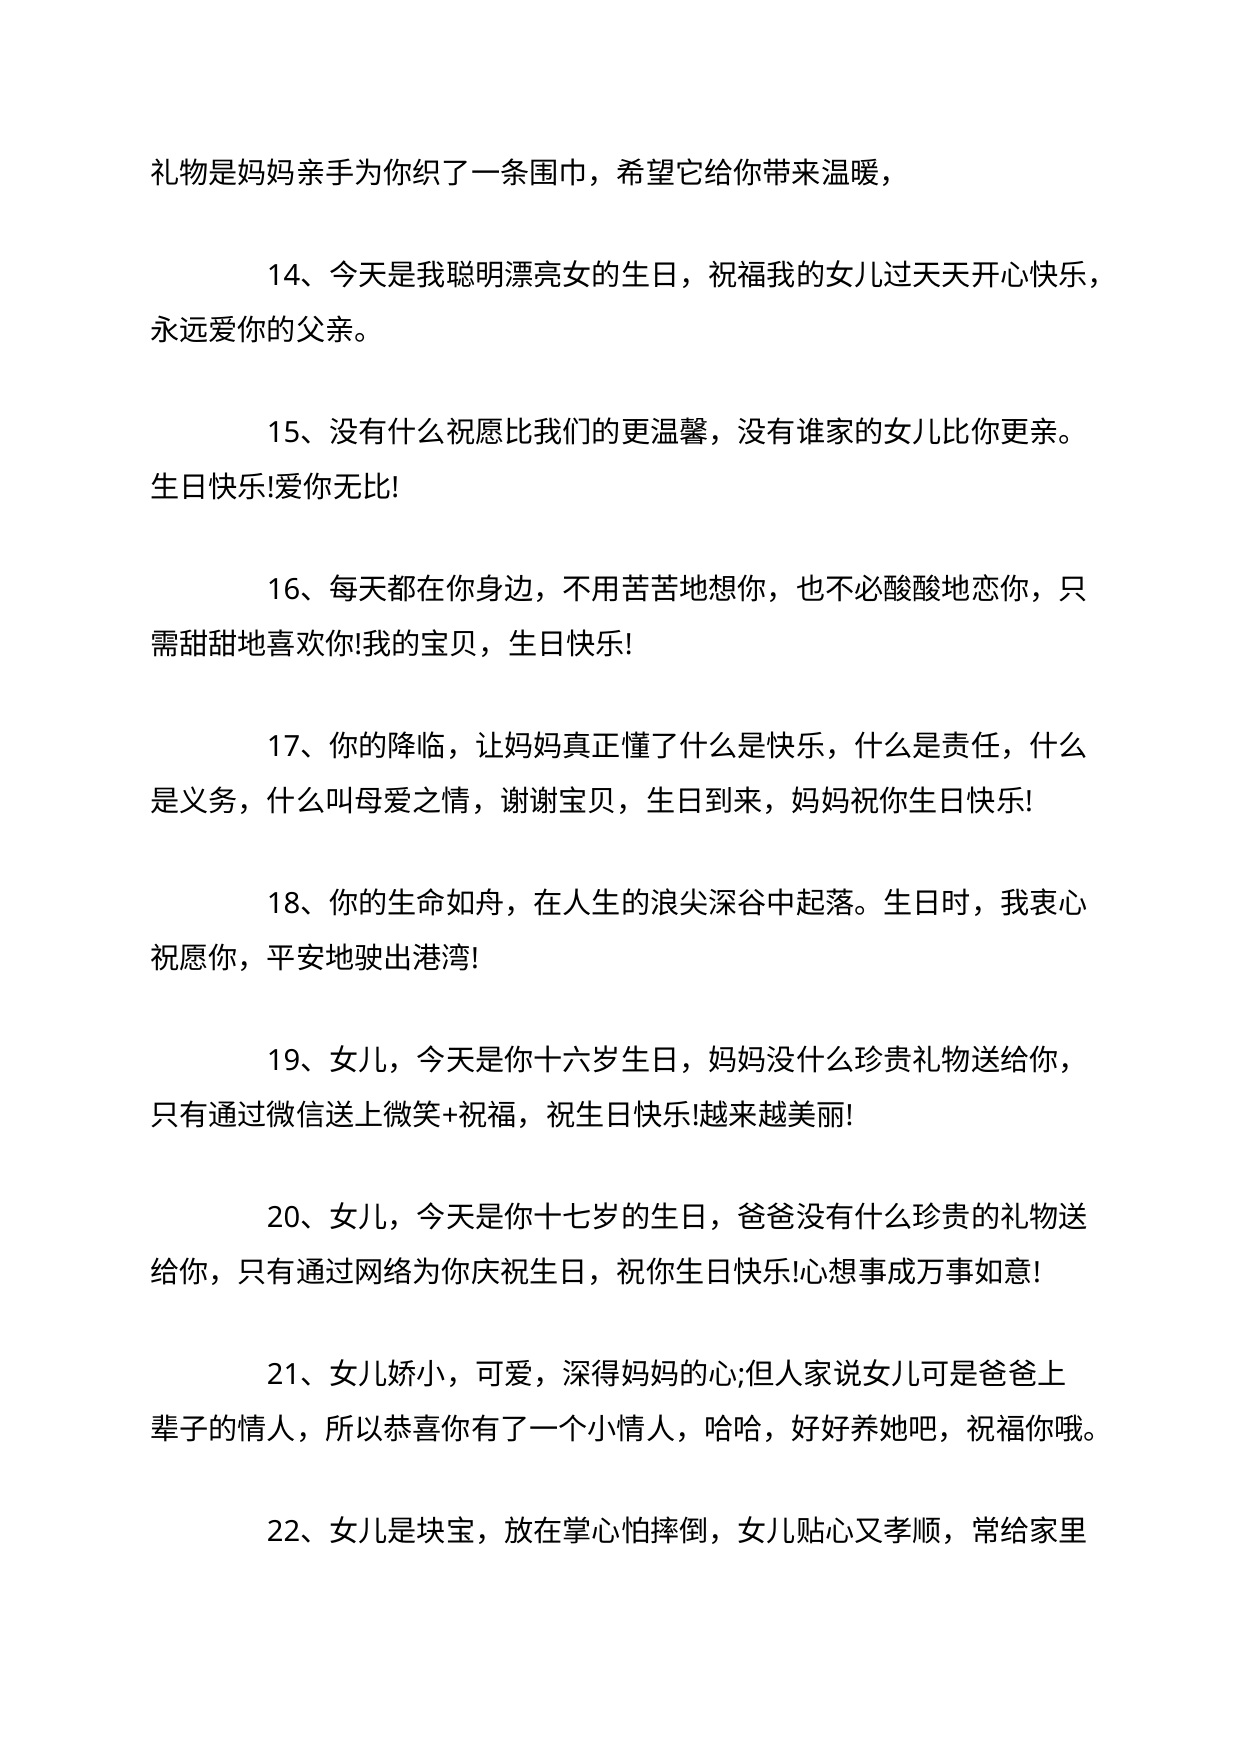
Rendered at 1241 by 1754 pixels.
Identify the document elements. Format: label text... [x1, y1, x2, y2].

text 14、今天是我聪明漂亮女的生日，祝福我的女儿过天天开心快乐，永远爱你的父亲。 [150, 252, 1090, 349]
text 19、女儿，今天是你十六岁生日，妈妈没什么珍贵礼物送给你，只有通过微信送上微笑+祝福，祝生日快乐!越来越美丽! [150, 1036, 1090, 1134]
text 15、没有什么祝愿比我们的更温馨，没有谁家的女儿比你更亲。生日快乐!爱你无比! [150, 408, 1090, 506]
text 16、每天都在你身边，不用苦苦地想你，也不必酸酸地恋你，只需甜甜地喜欢你!我的宝贝，生日快乐! [150, 566, 1090, 663]
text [150, 1507, 1090, 1549]
text 18、你的生命如舟，在人生的浪尖深谷中起落。生日时，我衷心祝愿你，平安地驶出港湾! [150, 879, 1090, 977]
text 21、女儿娇小，可爱，深得妈妈的心;但人家说女儿可是爸爸上辈子的情人，所以恭喜你有了一个小情人，哈哈，好好养她吧，祝福你哦。 [150, 1350, 1090, 1448]
text 20、女儿，今天是你十七岁的生日，爸爸没有什么珍贵的礼物送给你，只有通过网络为你庆祝生日，祝你生日快乐!心想事成万事如意! [150, 1193, 1090, 1291]
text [150, 150, 1090, 192]
text 17、你的降临，让妈妈真正懂了什么是快乐，什么是责任，什么是义务，什么叫母爱之情，谢谢宝贝，生日到来，妈妈祝你生日快乐! [150, 722, 1090, 820]
